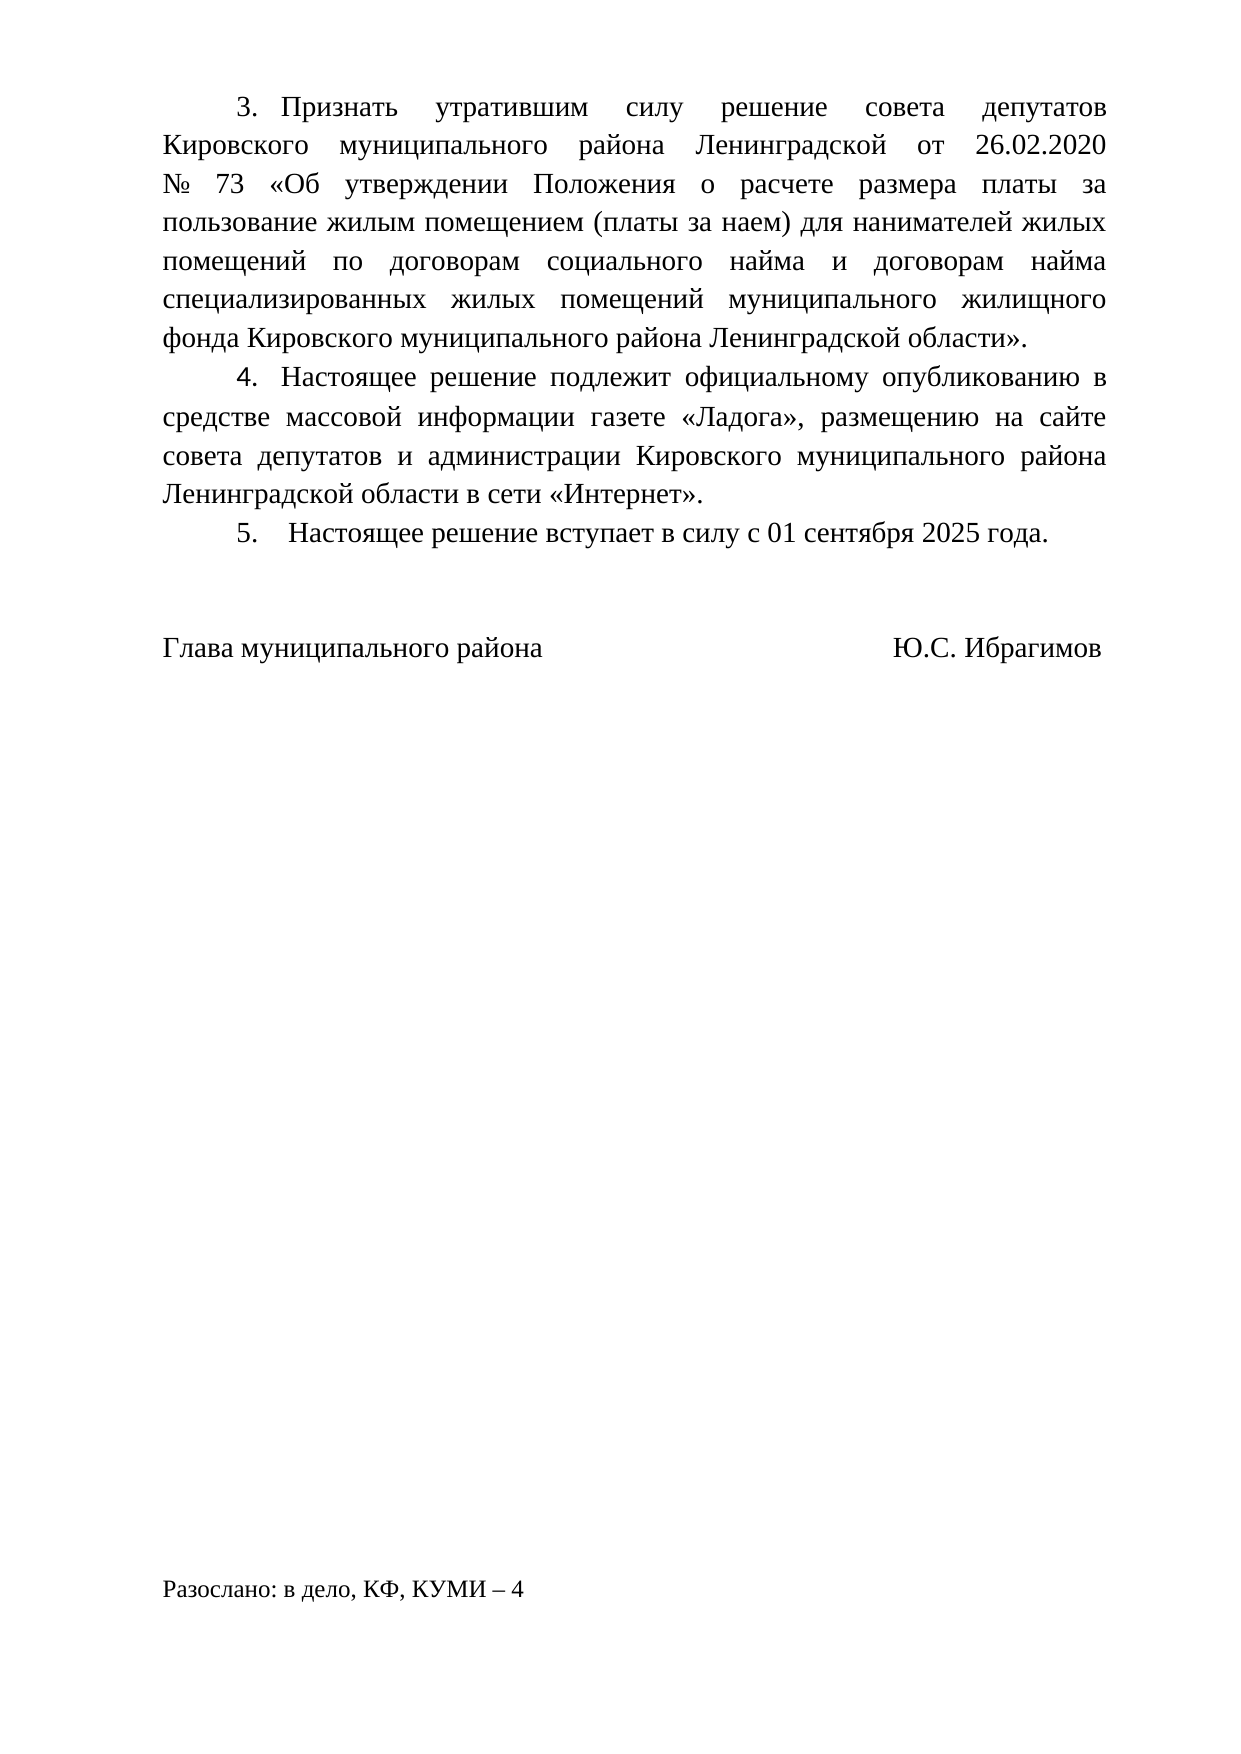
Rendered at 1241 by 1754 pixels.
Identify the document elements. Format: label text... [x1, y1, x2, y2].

list Настоящее решение подлежит официальному опубликованию в средстве массовой информации газете «Ладога», размещению на сайте совета депутатов и администрации Кировского муниципального района Ленинградской области в сети «Интернет». [162, 358, 1107, 510]
list Признать утратившим силу решение совета депутатов Кировского муниципального района Ленинградской от 26.02.2020 № 73 «Об утверждении Положения о расчете размера платы за пользование жилым помещением (платы за наем) для нанимателей жилых помещений по договорам социального найма и договорам найма специализированных жилых помещений муниципального жилищного фонда Кировского муниципального района Ленинградской области». [162, 89, 1107, 353]
list Настоящее решение вступает в силу с 01 сентября 2025 года. [162, 515, 1107, 548]
text Глава муниципального района Ю.С. Ибрагимов [162, 630, 1107, 664]
text Разослано: в дело, КФ, КУМИ – 4 [162, 1574, 1107, 1603]
